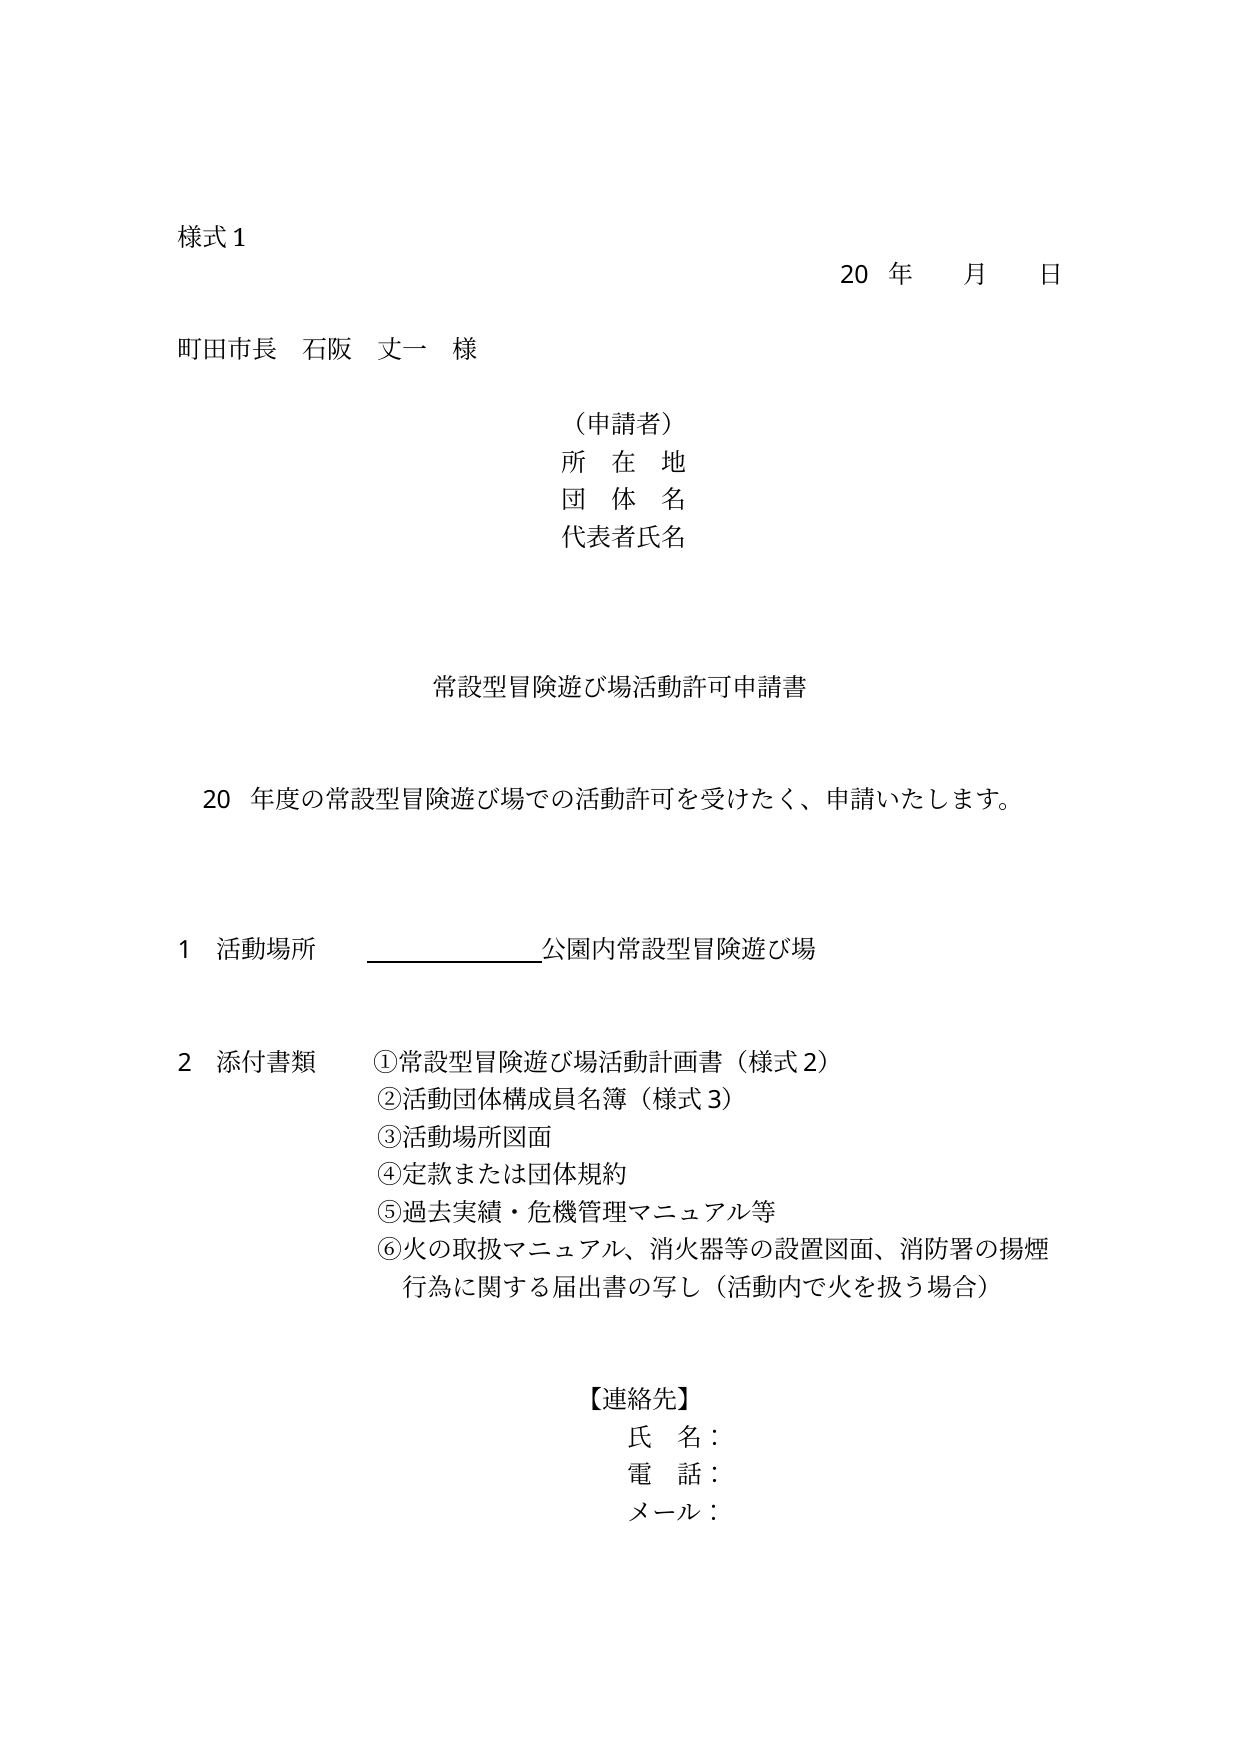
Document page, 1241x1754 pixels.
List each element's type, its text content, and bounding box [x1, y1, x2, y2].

text 電 話： [177, 1454, 1063, 1492]
text 様式1 [177, 217, 1063, 254]
text 常設型冒険遊び場活動許可申請書 [177, 667, 1063, 704]
text 20 年度の常設型冒険遊び場での活動許可を受けたく、申請いたします。 [177, 779, 1063, 817]
text （申請者） [561, 404, 1063, 442]
text ③活動場所図面 [177, 1117, 1063, 1154]
text 町田市長 石阪 丈一 様 [177, 329, 1063, 367]
text 代表者氏名 [561, 517, 1063, 554]
text ②活動団体構成員名簿（様式3） [177, 1079, 1063, 1117]
text 行為に関する届出書の写し（活動内で火を扱う場合） [177, 1267, 1063, 1304]
text ⑥火の取扱マニュアル、消火器等の設置図面、消防署の揚煙 [177, 1229, 1063, 1267]
text 所 在 地 [561, 442, 1063, 479]
text ④定款または団体規約 [177, 1154, 1063, 1192]
text 【連絡先】 [177, 1379, 1063, 1417]
text ⑤過去実績・危機管理マニュアル等 [177, 1192, 1063, 1229]
text 20 年 月 日 [177, 254, 1063, 292]
text 1 活動場所 公園内常設型冒険遊び場 [177, 929, 1063, 967]
text メール： [177, 1492, 1063, 1529]
text 団 体 名 [561, 479, 1063, 517]
text 氏 名： [177, 1417, 1063, 1454]
text 2 添付書類 ①常設型冒険遊び場活動計画書（様式2） [177, 1042, 1063, 1079]
